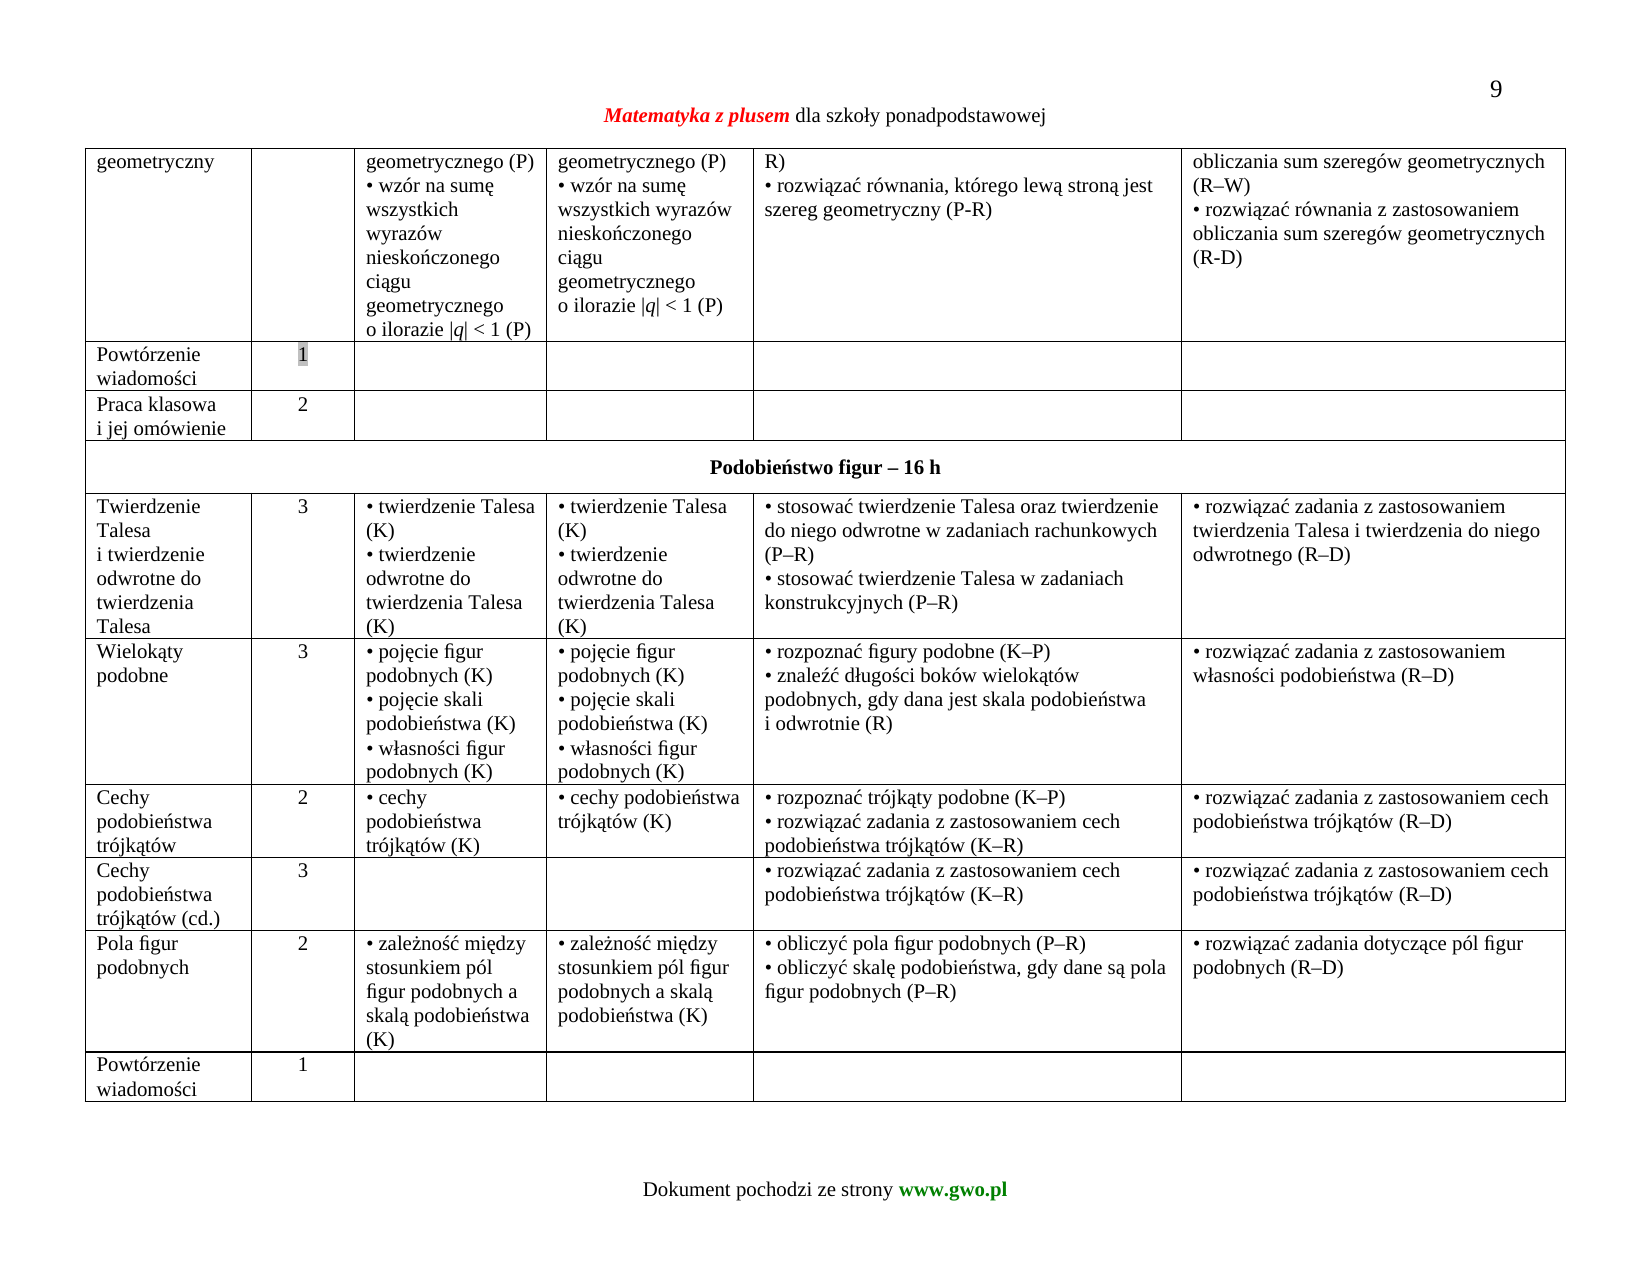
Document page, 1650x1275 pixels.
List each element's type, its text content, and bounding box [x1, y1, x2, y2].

table_cell • pojęcie ﬁgur podobnych (K) • pojęcie skali podobieństwa (K) • własności ﬁgur podobnych (K) [355, 639, 546, 783]
table_cell Cechy podobieństwa trójkątów (cd.) [86, 858, 251, 930]
table_cell • rozwiązać zadania z zastosowaniem twierdzenia Talesa i twierdzenia do niego odwrotnego (R–D) [1182, 494, 1565, 638]
table_cell 3 [252, 149, 354, 341]
table_cell • stosować twierdzenie Talesa oraz twierdzenie do niego odwrotne w zadaniach rachunkowych (P–R) • stosować twierdzenie Talesa w zadaniach konstrukcyjnych (P–R) [754, 494, 1181, 638]
table_cell [1182, 342, 1565, 390]
table_cell • rozwiązać zadania z zastosowaniem cech podobieństwa trójkątów (K–R) [754, 858, 1181, 930]
table_cell [754, 391, 1181, 439]
table_cell [1182, 391, 1565, 439]
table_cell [355, 149, 546, 341]
table_cell 2 [252, 931, 354, 1051]
table_cell Twierdzenie Talesa i twierdzenie odwrotne do twierdzenia Talesa [86, 494, 251, 638]
table_cell [355, 1053, 546, 1101]
table_cell 3 [252, 858, 354, 930]
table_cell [1182, 149, 1565, 341]
table_cell 3 [252, 494, 354, 638]
table_cell [355, 342, 546, 390]
table_cell [547, 342, 753, 390]
table_cell 2 [252, 391, 354, 439]
table_cell [547, 391, 753, 439]
table_cell [547, 858, 753, 930]
table_cell • obliczyć pola ﬁgur podobnych (P–R) • obliczyć skalę podobieństwa, gdy dane są pola ﬁgur podobnych (P–R) [754, 931, 1181, 1051]
table_cell • rozwiązać zadania z zastosowaniem cech podobieństwa trójkątów (R–D) [1182, 785, 1565, 857]
table_cell 1 [252, 1053, 354, 1101]
table_cell [355, 391, 546, 439]
table_cell Praca klasowa i jej omówienie [86, 391, 251, 439]
table_cell 1 [252, 342, 354, 390]
table_cell 2 [252, 785, 354, 857]
table_cell [355, 858, 546, 930]
table_cell • rozwiązać zadania dotyczące pól ﬁgur podobnych (R–D) [1182, 931, 1565, 1051]
table_cell Pola ﬁgur podobnych [86, 931, 251, 1051]
table_cell Cechy podobieństwa trójkątów [86, 785, 251, 857]
table_cell • twierdzenie Talesa (K) • twierdzenie odwrotne do twierdzenia Talesa (K) [547, 494, 753, 638]
table_cell [754, 1053, 1181, 1101]
table_cell • pojęcie ﬁgur podobnych (K) • pojęcie skali podobieństwa (K) • własności ﬁgur podobnych (K) [547, 639, 753, 783]
table_cell • rozwiązać zadania z zastosowaniem własności podobieństwa (R–D) [1182, 639, 1565, 783]
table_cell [754, 149, 1181, 341]
table_cell [547, 1053, 753, 1101]
table_cell • cechy podobieństwa trójkątów (K) [547, 785, 753, 857]
table_cell Podobieństwo figur – 16 h [86, 441, 1565, 493]
table_cell Powtórzenie wiadomości [86, 342, 251, 390]
table_cell [754, 342, 1181, 390]
table_cell • rozpoznać trójkąty podobne (K–P) • rozwiązać zadania z zastosowaniem cech podobieństwa trójkątów (K–R) [754, 785, 1181, 857]
table_cell [1182, 1053, 1565, 1101]
table_cell • rozpoznać ﬁgury podobne (K–P) • znaleźć długości boków wielokątów podobnych, gdy dana jest skala podobieństwa i odwrotnie (R) [754, 639, 1181, 783]
table_cell Powtórzenie wiadomości [86, 1053, 251, 1101]
table_cell Wielokąty podobne [86, 639, 251, 783]
table_cell • rozwiązać zadania z zastosowaniem cech podobieństwa trójkątów (R–D) [1182, 858, 1565, 930]
table_cell 3 [252, 639, 354, 783]
table_cell • twierdzenie Talesa (K) • twierdzenie odwrotne do twierdzenia Talesa (K) [355, 494, 546, 638]
table_cell • zależność między stosunkiem pól ﬁgur podobnych a skalą podobieństwa (K) [355, 931, 546, 1051]
table_cell • cechy podobieństwa trójkątów (K) [355, 785, 546, 857]
table_cell • zależność między stosunkiem pól ﬁgur podobnych a skalą podobieństwa (K) [547, 931, 753, 1051]
table_cell Szereg geometryczny [86, 149, 251, 341]
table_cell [547, 149, 753, 341]
